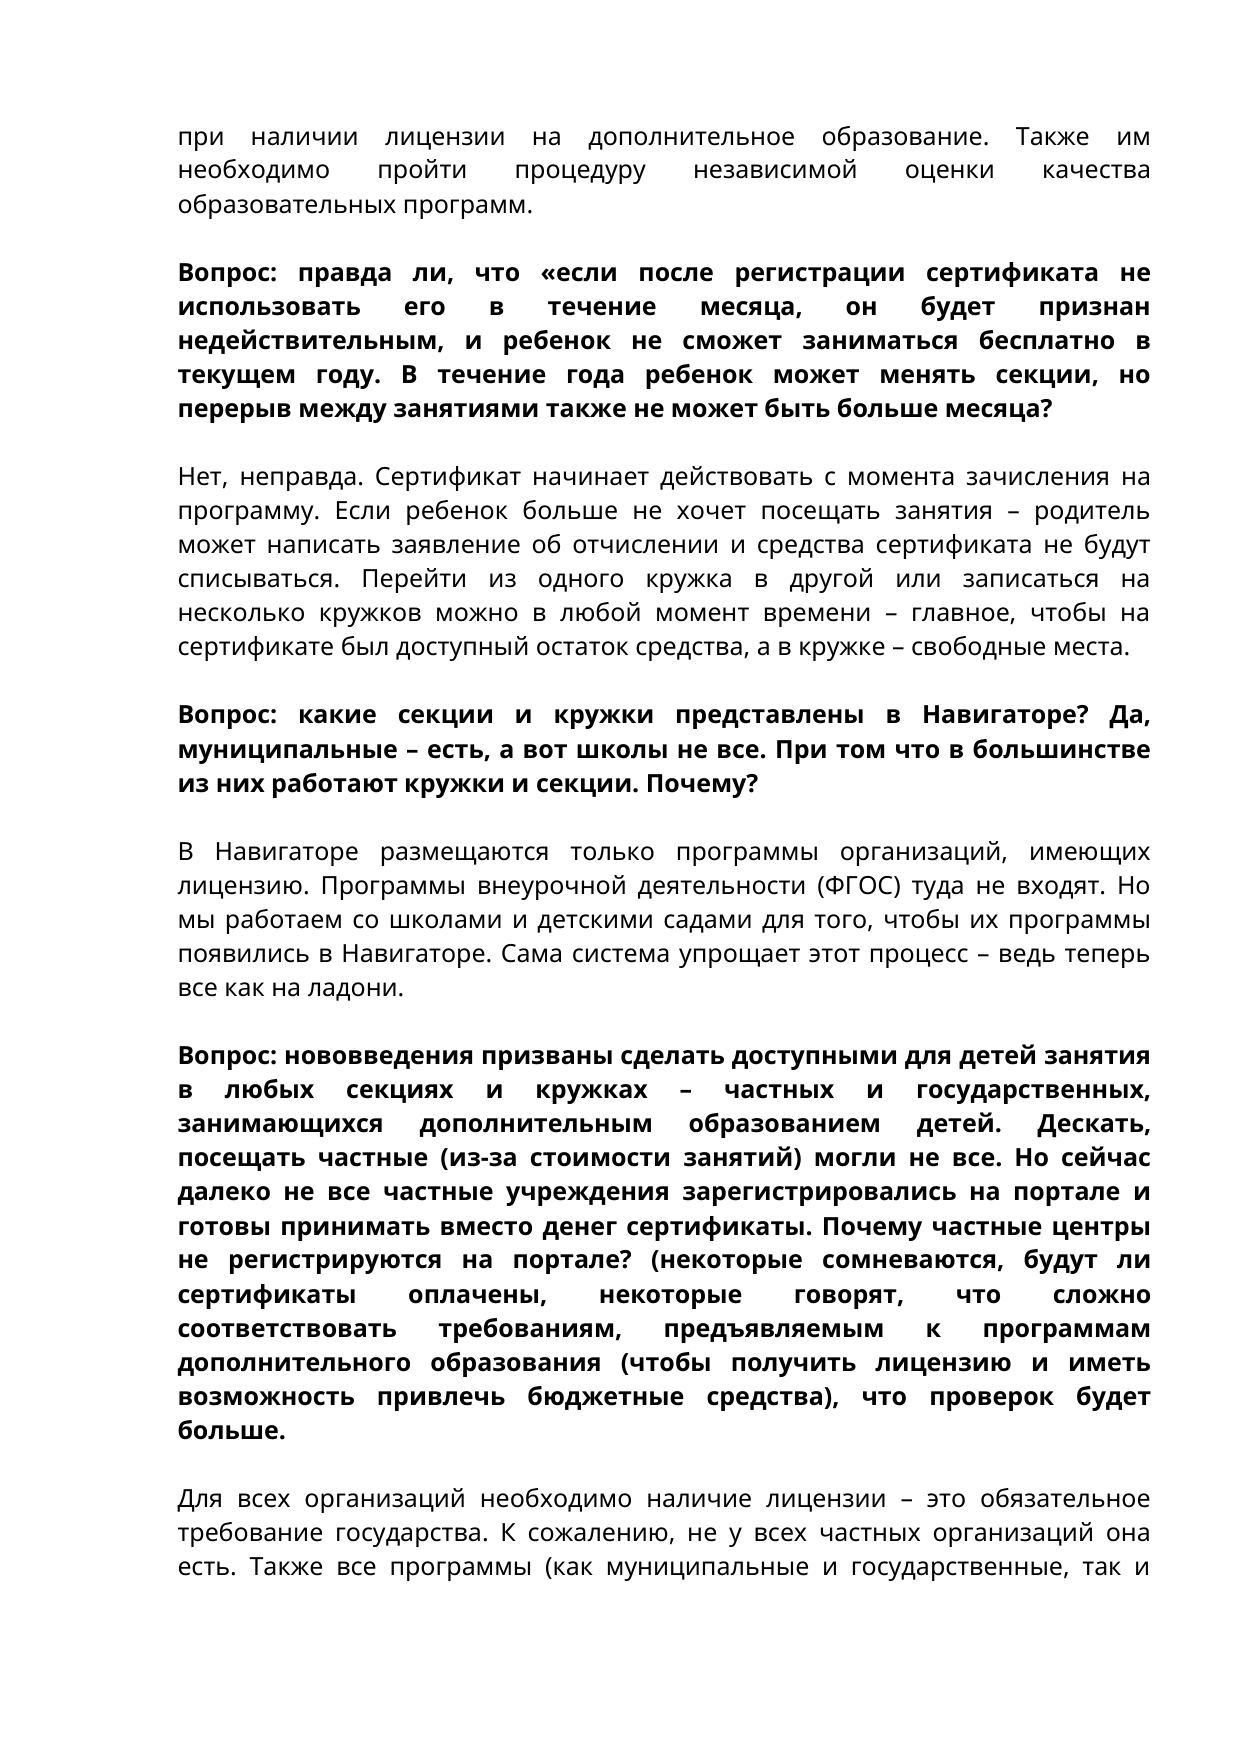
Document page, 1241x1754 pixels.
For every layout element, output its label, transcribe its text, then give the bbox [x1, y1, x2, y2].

text Вопрос: какие секции и кружки представлены в Навигаторе? Да, муниципальные – есть, а вот школы не все. При том что в большинстве из них работают кружки и секции. Почему? [177, 697, 1152, 799]
text Вопрос: правда ли, что «если после регистрации сертификата не использовать его в течение месяца, он будет признан недействительным, и ребенок не сможет заниматься бесплатно в текущем году. В течение года ребенок может менять секции, но перерыв между занятиями также не может быть больше месяца? [177, 254, 1152, 425]
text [177, 1481, 1152, 1583]
text В Навигаторе размещаются только программы организаций, имеющих лицензию. Программы внеурочной деятельности (ФГОС) туда не входят. Но мы работаем со школами и детскими садами для того, чтобы их программы появились в Навигаторе. Сама система упрощает этот процесс – ведь теперь все как на ладони. [177, 833, 1152, 1004]
text Вопрос: нововведения призваны сделать доступными для детей занятия в любых секциях и кружках – частных и государственных, занимающихся дополнительным образованием детей. Дескать, посещать частные (из-за стоимости занятий) могли не все. Но сейчас далеко не все частные учреждения зарегистрировались на портале и готовы принимать вместо денег сертификаты. Почему частные центры не регистрируются на портале? (некоторые сомневаются, будут ли сертификаты оплачены, некоторые говорят, что сложно соответствовать требованиям, предъявляемым к программам дополнительного образования (чтобы получить лицензию и иметь возможность привлечь бюджетные средства), что проверок будет больше. [177, 1038, 1152, 1447]
text Нет, неправда. Сертификат начинает действовать с момента зачисления на программу. Если ребенок больше не хочет посещать занятия – родитель может написать заявление об отчислении и средства сертификата не будут списываться. Перейти из одного кружка в другой или записаться на несколько кружков можно в любой момент времени – главное, чтобы на сертификате был доступный остаток средства, а в кружке – свободные места. [177, 459, 1152, 663]
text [177, 118, 1152, 220]
